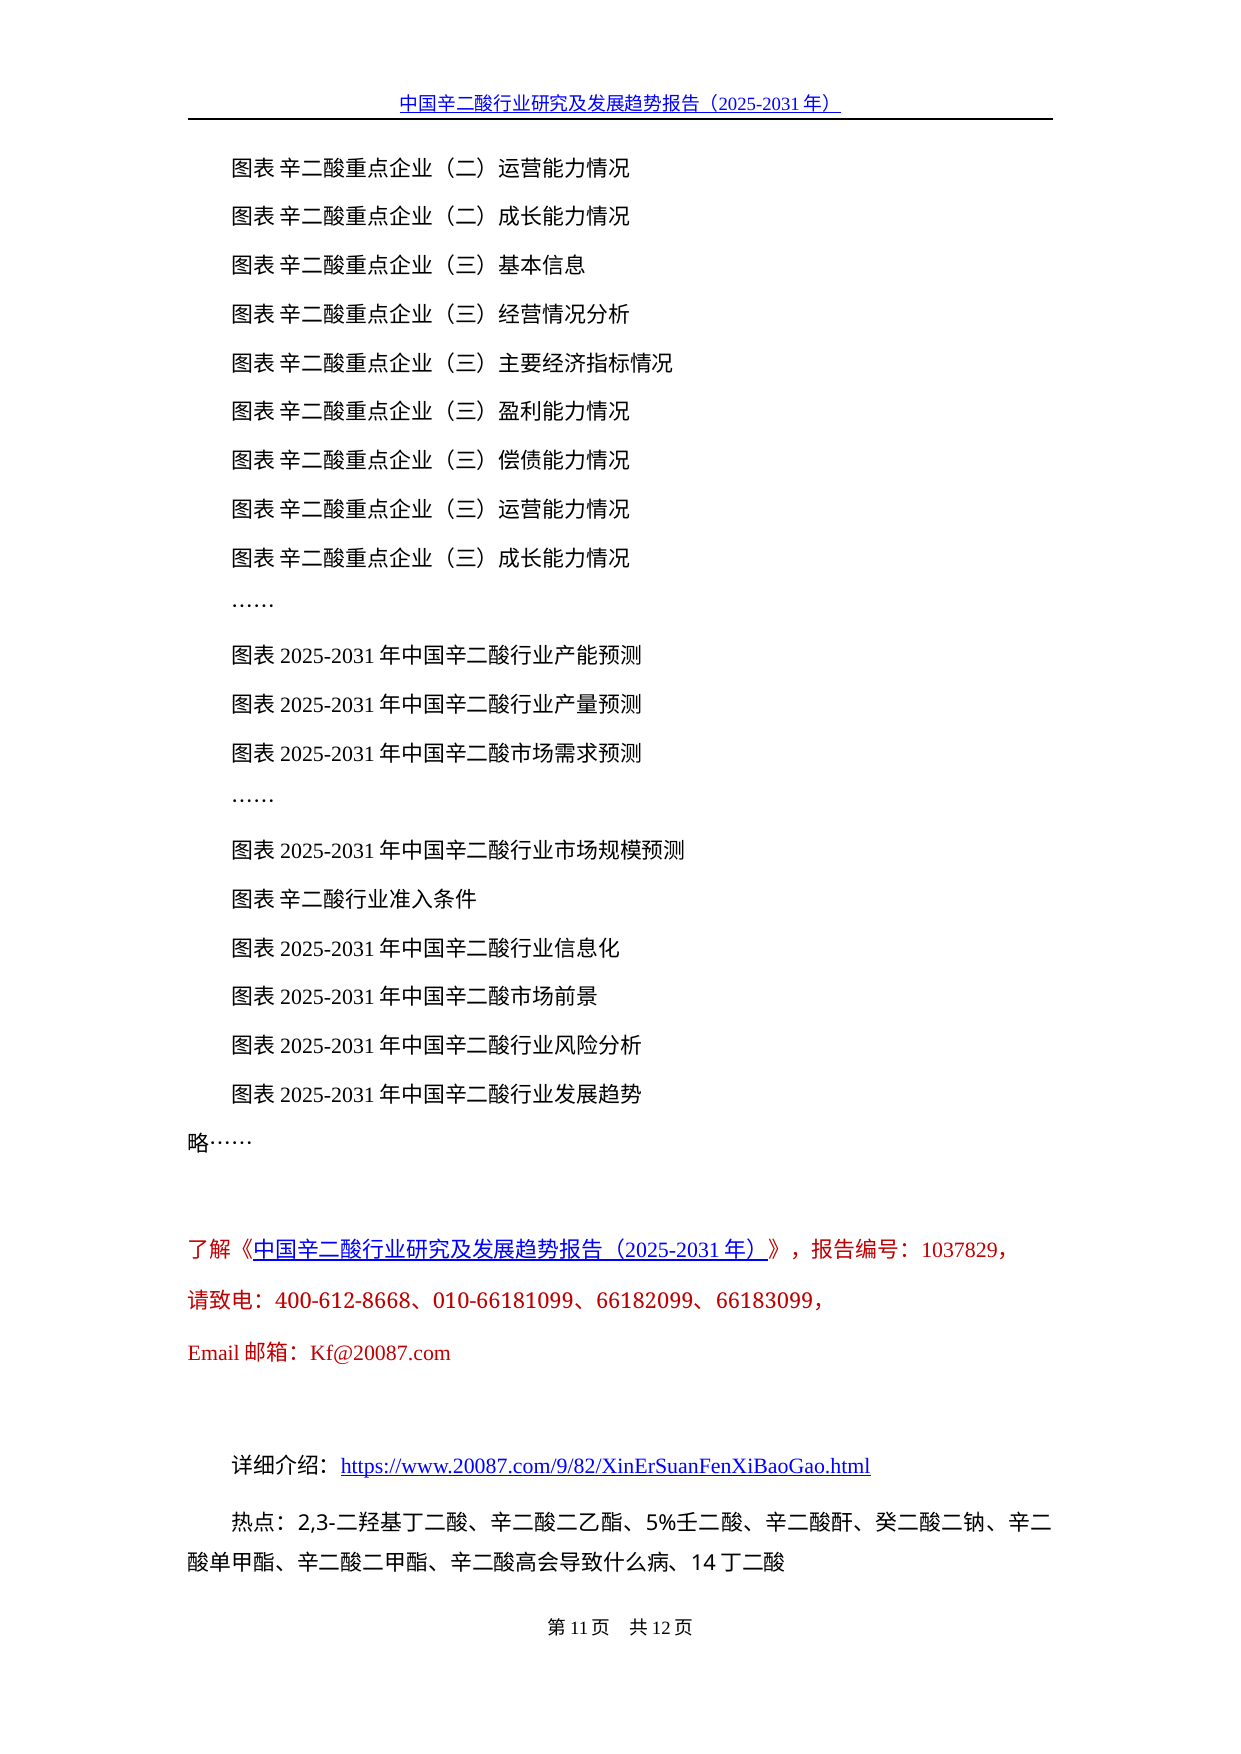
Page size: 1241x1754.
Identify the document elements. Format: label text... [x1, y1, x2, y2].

text 热点：2,3-二羟基丁二酸、辛二酸二乙酯、5%壬二酸、辛二酸酐、癸二酸二钠、辛二酸单甲酯、辛二酸二甲酯、辛二酸高会导致什么病、14丁二酸 [187, 1504, 1053, 1577]
text 详细介绍：https://www.20087.com/9/82/XinErSuanFenXiBaoGao.html [187, 1448, 1053, 1480]
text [187, 150, 1053, 1158]
text Email邮箱：Kf@20087.com [187, 1335, 1053, 1367]
text 请致电：400-612-8668、010-66181099、66182099、66183099， [187, 1283, 1053, 1316]
text 了解《中国辛二酸行业研究及发展趋势报告（2025-2031年）》，报告编号：1037829， [187, 1232, 1053, 1264]
